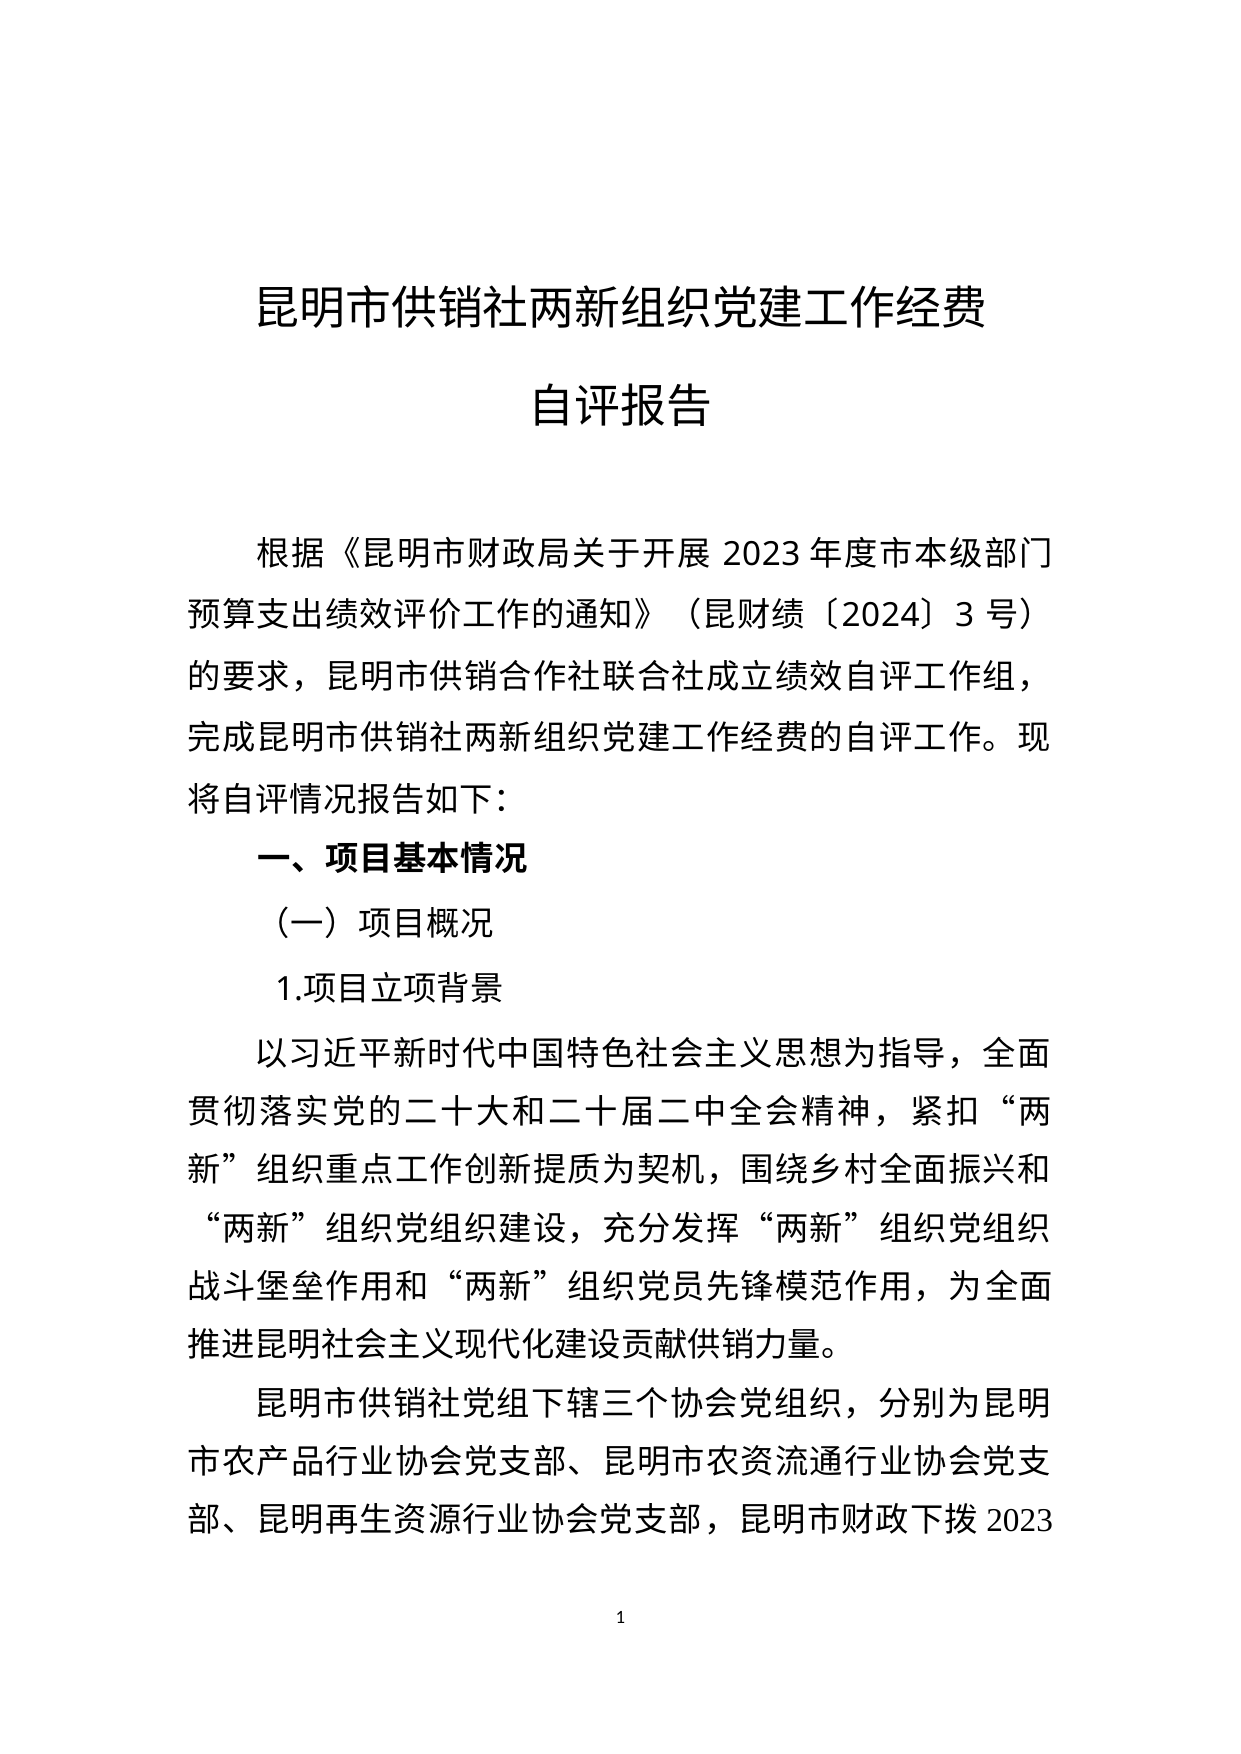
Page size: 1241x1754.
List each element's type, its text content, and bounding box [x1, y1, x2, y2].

text 1.项目立项背景 [187, 953, 1053, 1018]
text 根据《昆明市财政局关于开展 2023年度市本级部门预算支出绩效评价工作的通知》（昆财绩〔2024〕3 号）的要求，昆明市供销合作社联合社成立绩效自评工作组，完成昆明市供销社两新组织党建工作经费的自评工作。现将自评情况报告如下： [187, 516, 1053, 823]
text （一）项目概况 [187, 888, 1053, 953]
text 一、项目基本情况 [187, 823, 1053, 888]
text 自评报告 [187, 354, 1053, 451]
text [187, 1368, 1053, 1543]
text 昆明市供销社两新组织党建工作经费 [187, 256, 1053, 354]
text 以习近平新时代中国特色社会主义思想为指导，全面贯彻落实党的二十大和二十届二中全会精神，紧扣“两新”组织重点工作创新提质为契机，围绕乡村全面振兴和“两新”组织党组织建设，充分发挥“两新”组织党组织战斗堡垒作用和“两新”组织党员先锋模范作用，为全面推进昆明社会主义现代化建设贡献供销力量。 [187, 1018, 1053, 1368]
